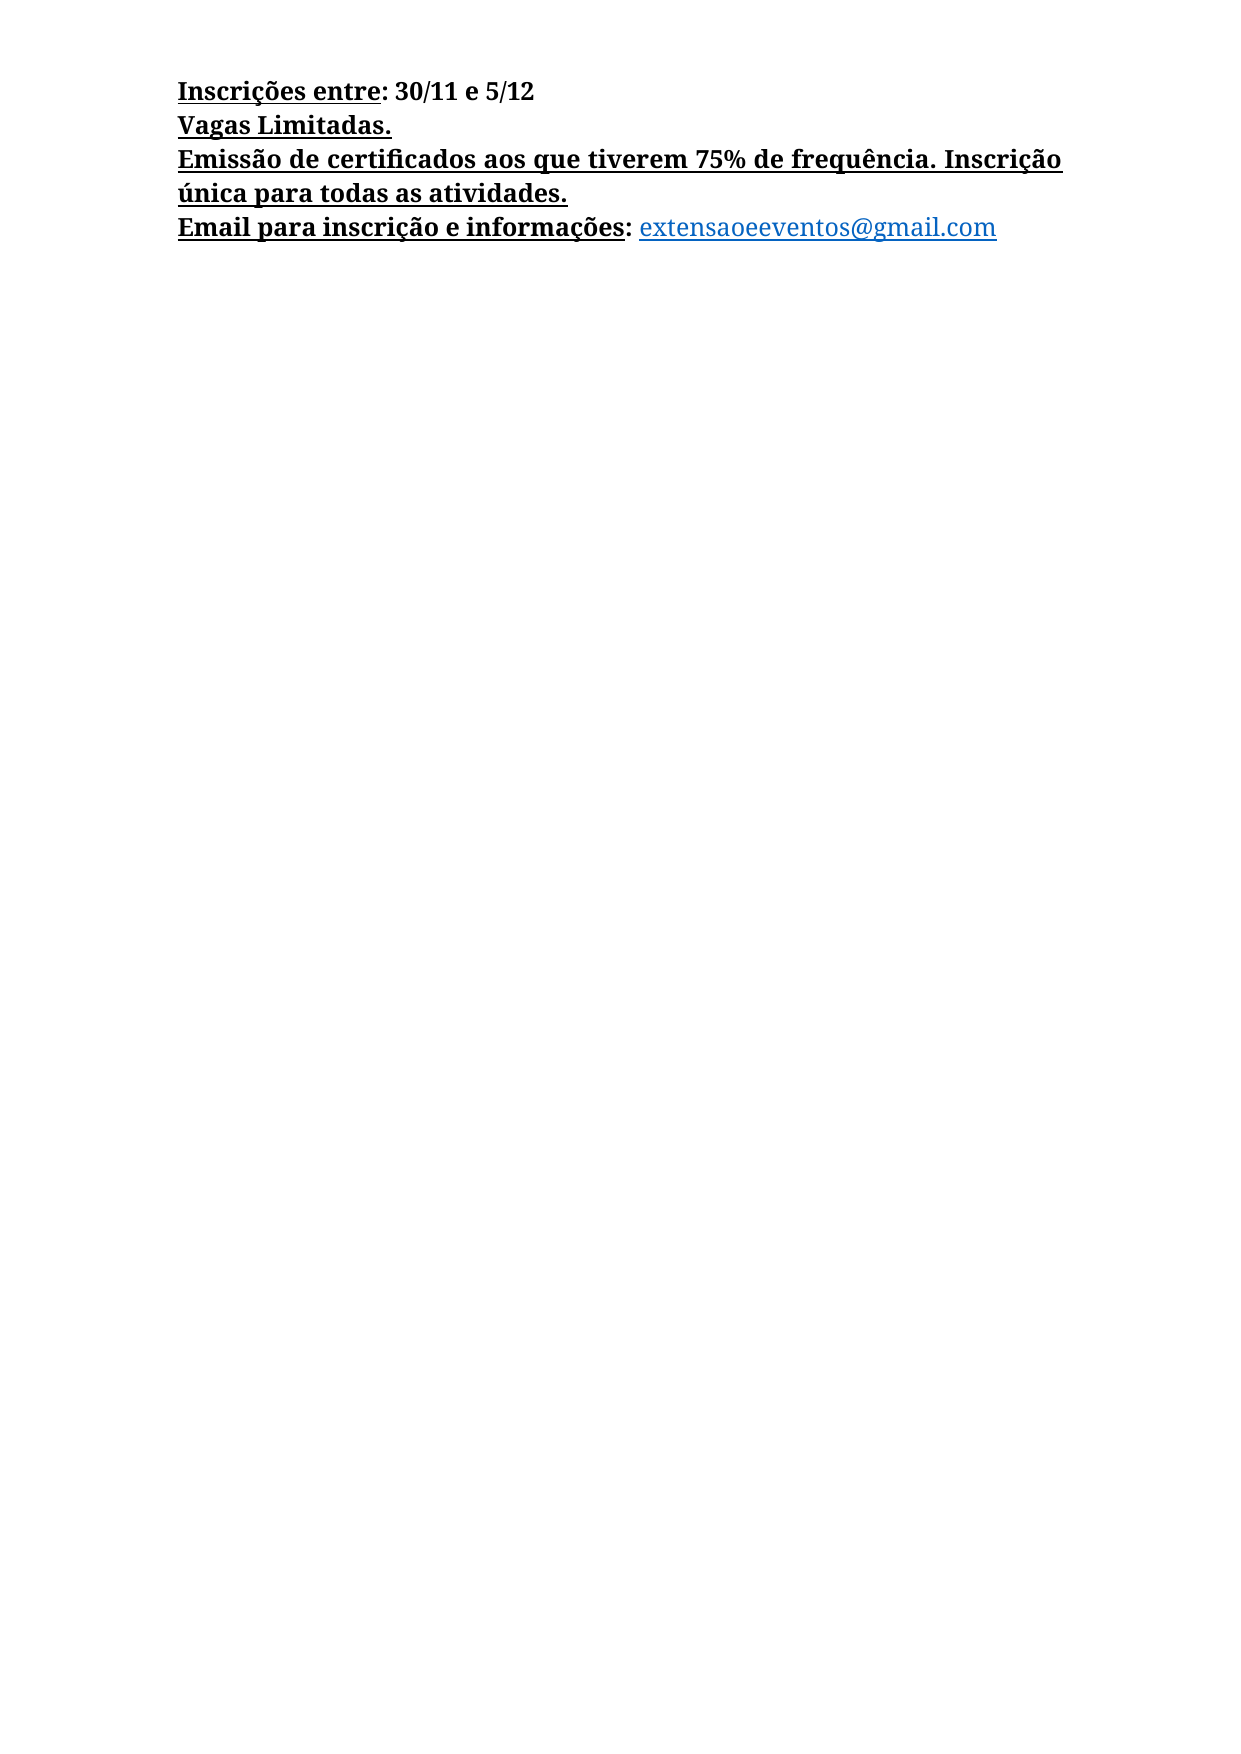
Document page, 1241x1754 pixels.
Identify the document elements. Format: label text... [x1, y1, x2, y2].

text Email para inscrição e informações: extensaoeeventos@gmail.com [177, 210, 1063, 244]
text Inscrições entre: 30/11 e 5/12 [177, 74, 1063, 108]
text Emissão de certificados aos que tiverem 75% de frequência. Inscrição única para todas as atividades. [177, 172, 1063, 210]
text Emissão de certificados aos que tiverem 75% de frequência. Inscrição única para todas as atividades. [177, 142, 1063, 171]
text Vagas Limitadas. [177, 108, 1063, 142]
